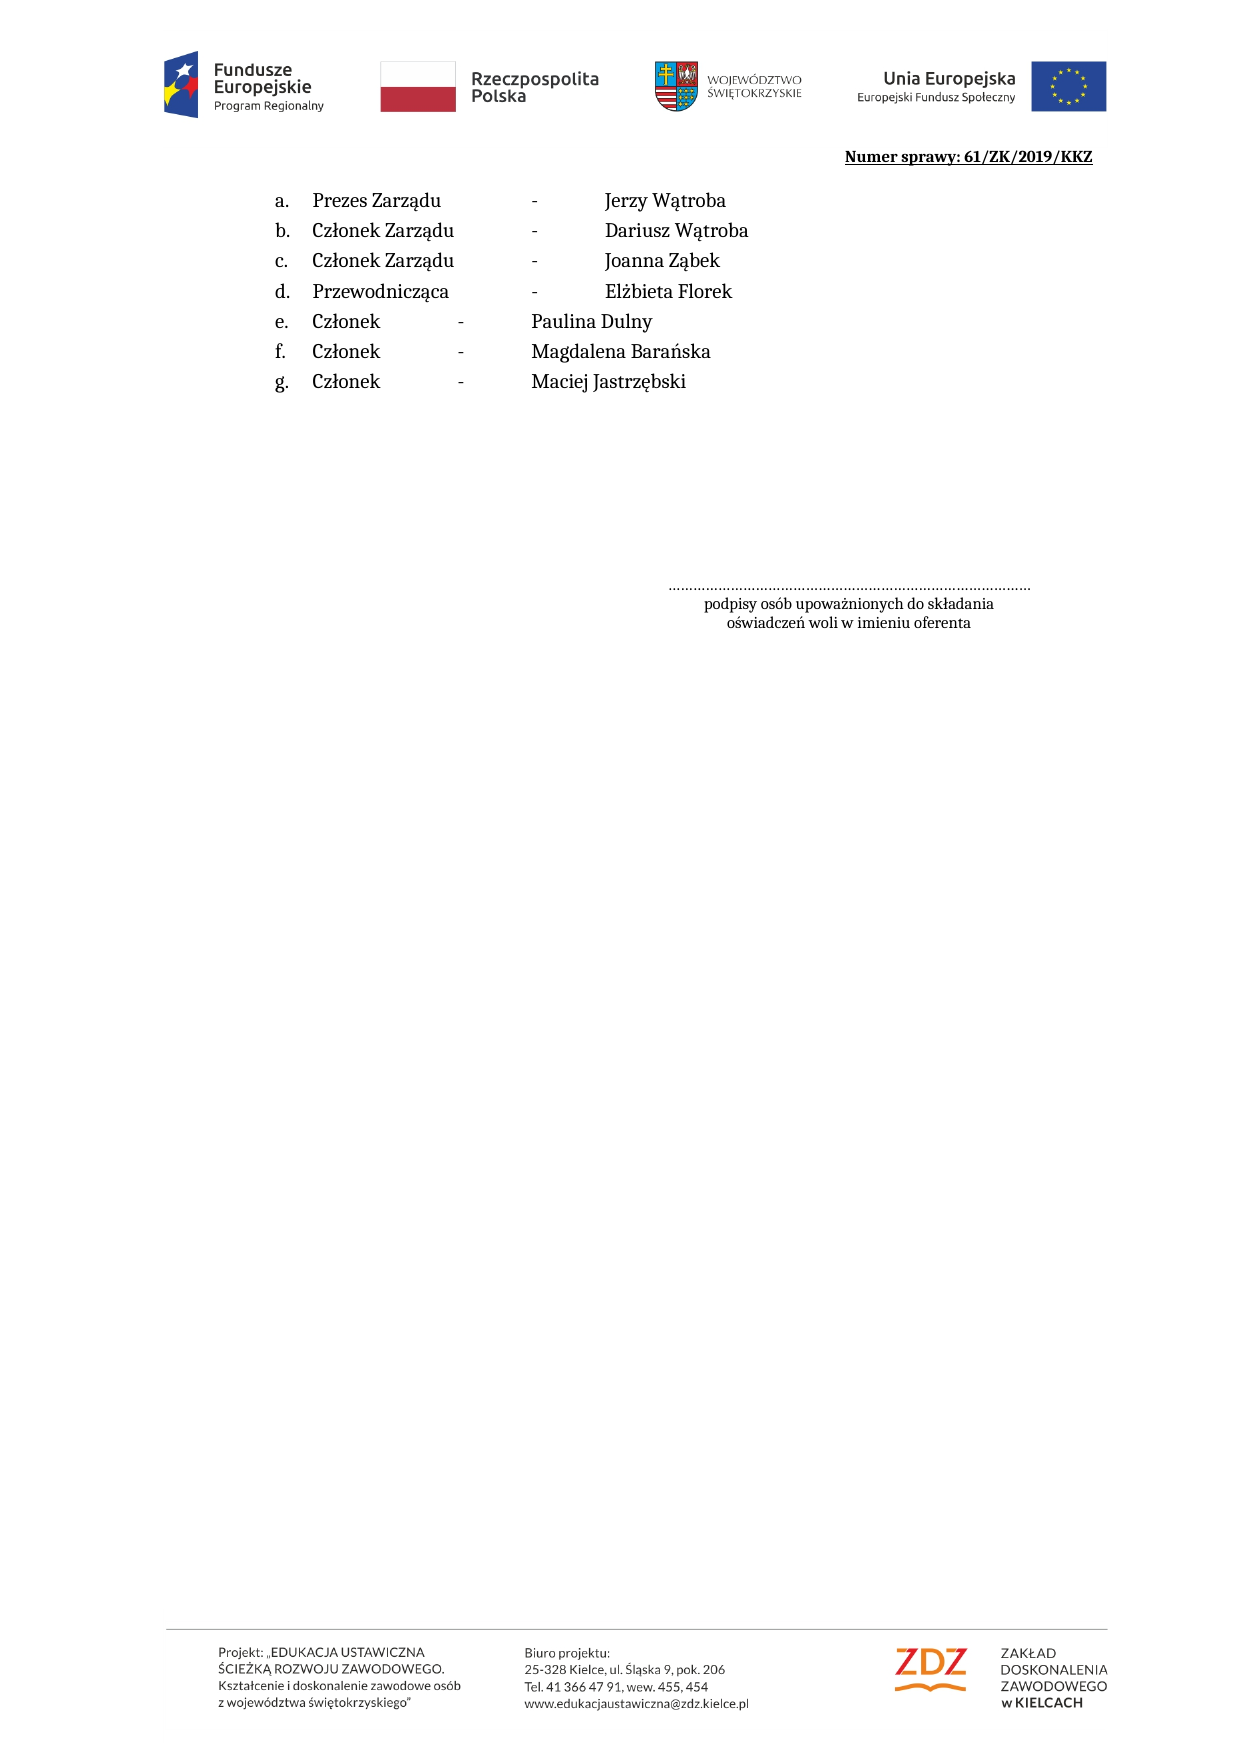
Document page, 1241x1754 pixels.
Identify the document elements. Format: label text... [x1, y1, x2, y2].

text oświadczeń woli w imieniu oferenta [606, 613, 1093, 633]
list Członek - Paulina Dulny [275, 309, 1093, 333]
picture [162, 1609, 1108, 1744]
list Członek - Magdalena Barańska [275, 340, 1093, 364]
picture [162, 29, 1108, 148]
text …………………………………………………………………………… [606, 575, 1093, 594]
list Członek - Maciej Jastrzębski [275, 370, 1093, 394]
list Członek Zarządu - Dariusz Wątroba [275, 219, 1093, 243]
list Przewodnicząca - Elżbieta Florek [275, 279, 1093, 303]
list Prezes Zarządu - Jerzy Wątroba [275, 189, 1093, 213]
text podpisy osób upoważnionych do składania [606, 594, 1093, 613]
list Członek Zarządu - Joanna Ząbek [275, 249, 1093, 273]
